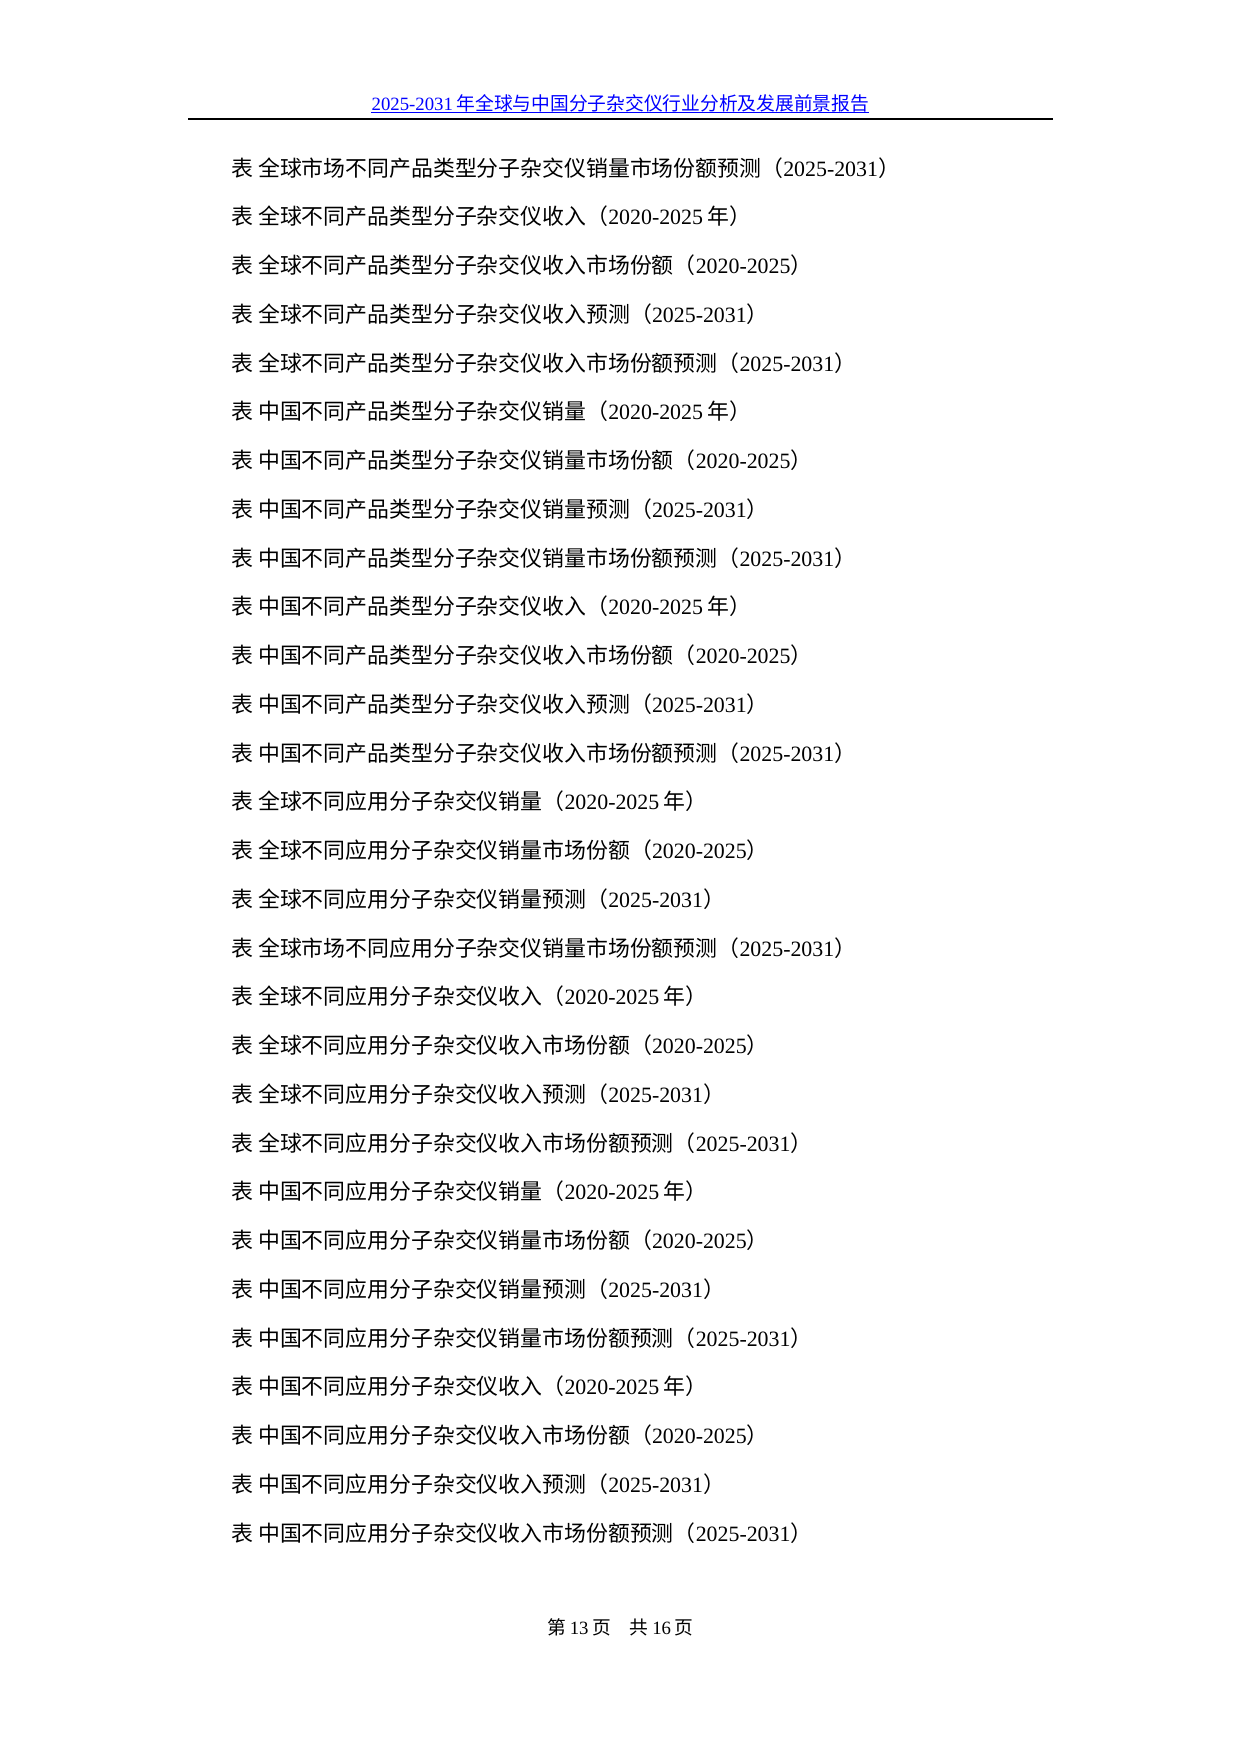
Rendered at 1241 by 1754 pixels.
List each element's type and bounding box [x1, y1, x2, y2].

text [187, 150, 1053, 1548]
